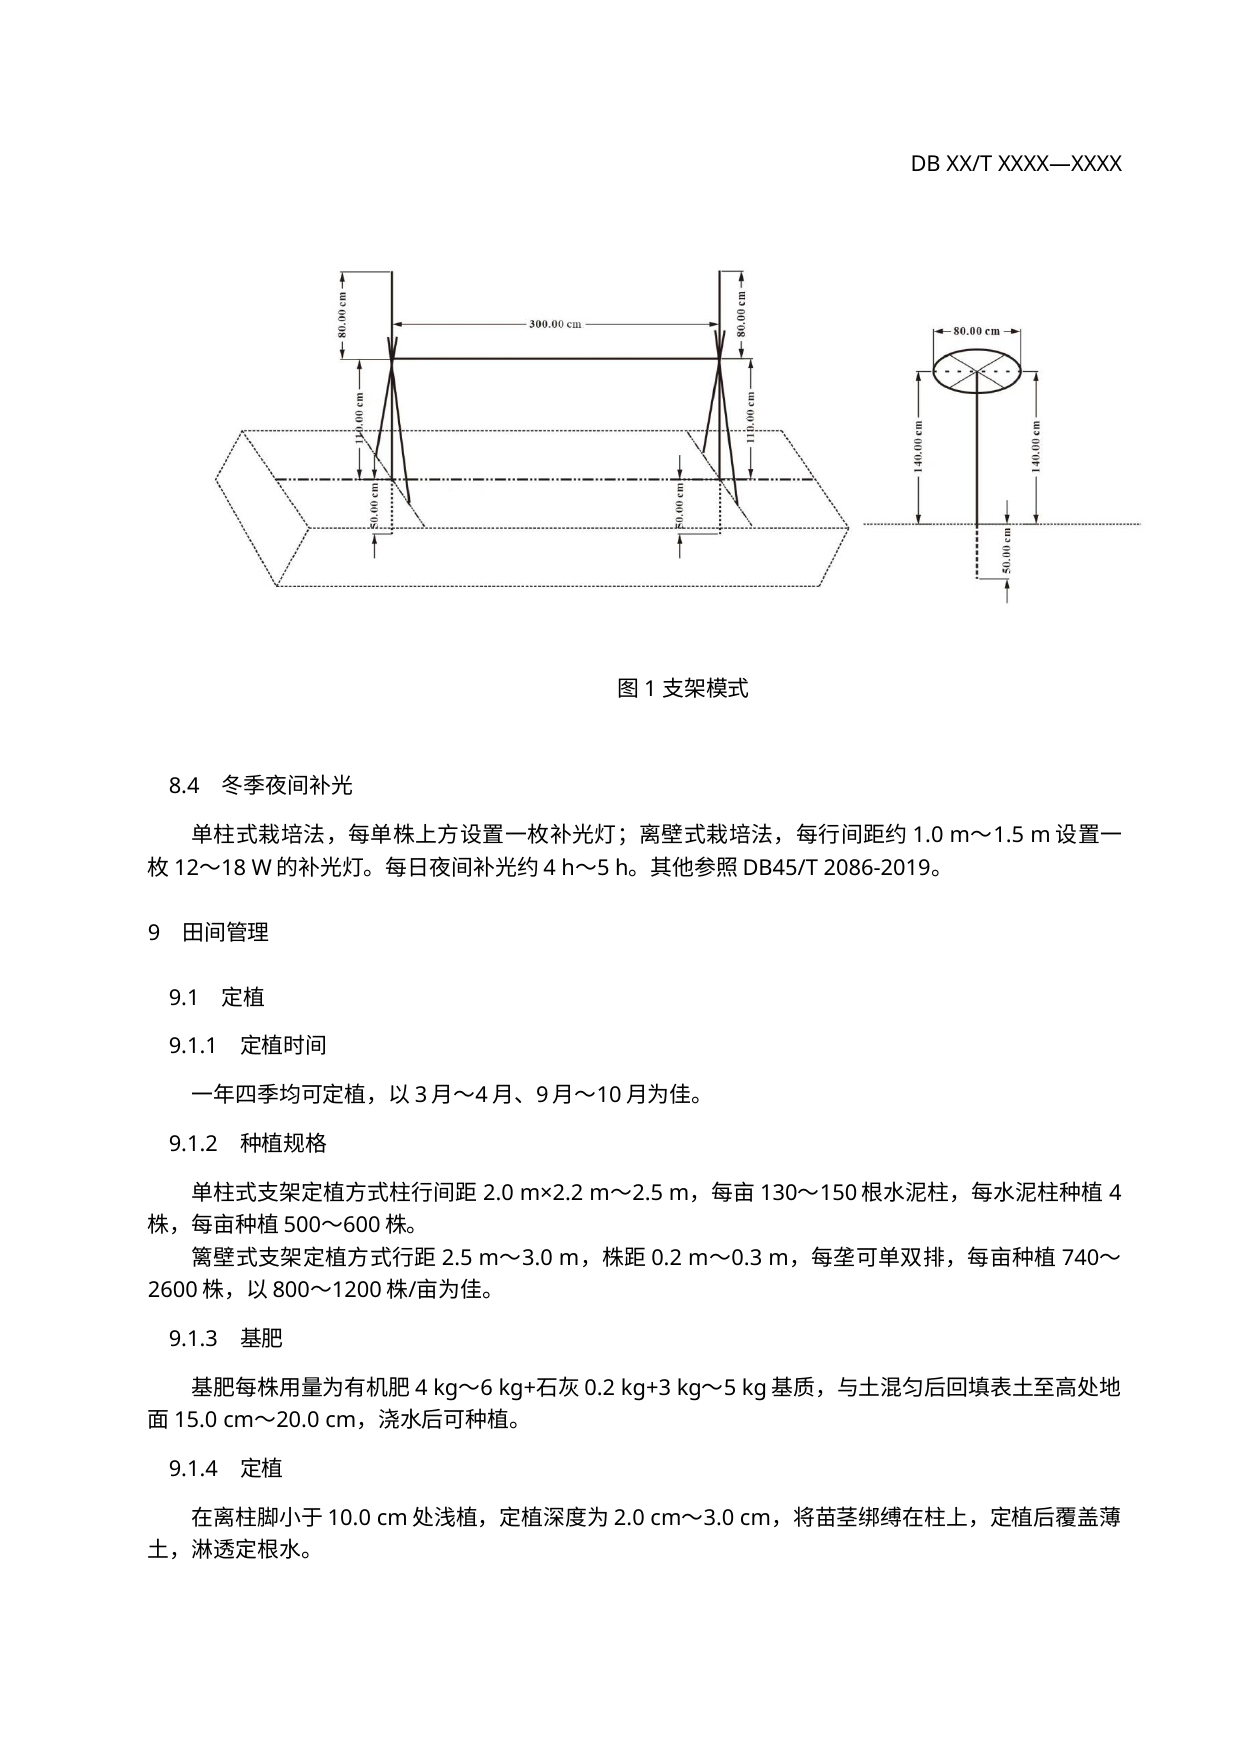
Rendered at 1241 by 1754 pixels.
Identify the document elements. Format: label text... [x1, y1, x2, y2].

text 定植时间 [148, 1028, 1122, 1061]
text 田间管理 [148, 914, 1122, 947]
text 篱壁式支架定植方式行距2.5 m～3.0 m，株距0.2 m～0.3 m，每垄可单双排，每亩种植740～2600株，以800～1200株/亩为佳。 [148, 1239, 1122, 1304]
text 定植 [148, 979, 1122, 1012]
text 在离柱脚小于10.0 cm处浅植，定植深度为2.0 cm～3.0 cm，将苗茎绑缚在柱上，定植后覆盖薄土，淋透定根水。 [148, 1499, 1122, 1564]
picture [191, 264, 1164, 628]
text 定植 [148, 1451, 1122, 1483]
text 基肥每株用量为有机肥4 kg～6 kg+石灰0.2 kg+3 kg～5 kg基质，与土混匀后回填表土至高处地面15.0 cm～20.0 cm，浇水后可种植。 [148, 1369, 1122, 1434]
text 冬季夜间补光 [148, 768, 1122, 801]
text 基肥 [148, 1321, 1122, 1353]
text 单柱式栽培法，每单株上方设置一枚补光灯；离壁式栽培法，每行间距约1.0 m～1.5 m设置一枚12～18 W的补光灯。每日夜间补光约4 h～5 h。其他参照DB45/T 2086-2019。 [148, 817, 1122, 882]
text 单柱式支架定植方式柱行间距2.0 m×2.2 m～2.5 m，每亩130～150根水泥柱，每水泥柱种植4株，每亩种植500～600株。 [148, 1174, 1122, 1239]
text 图1 支架模式 [224, 671, 1122, 703]
text 种植规格 [148, 1126, 1122, 1158]
text 一年四季均可定植，以3月～4月、9月～10月为佳。 [148, 1077, 1122, 1109]
